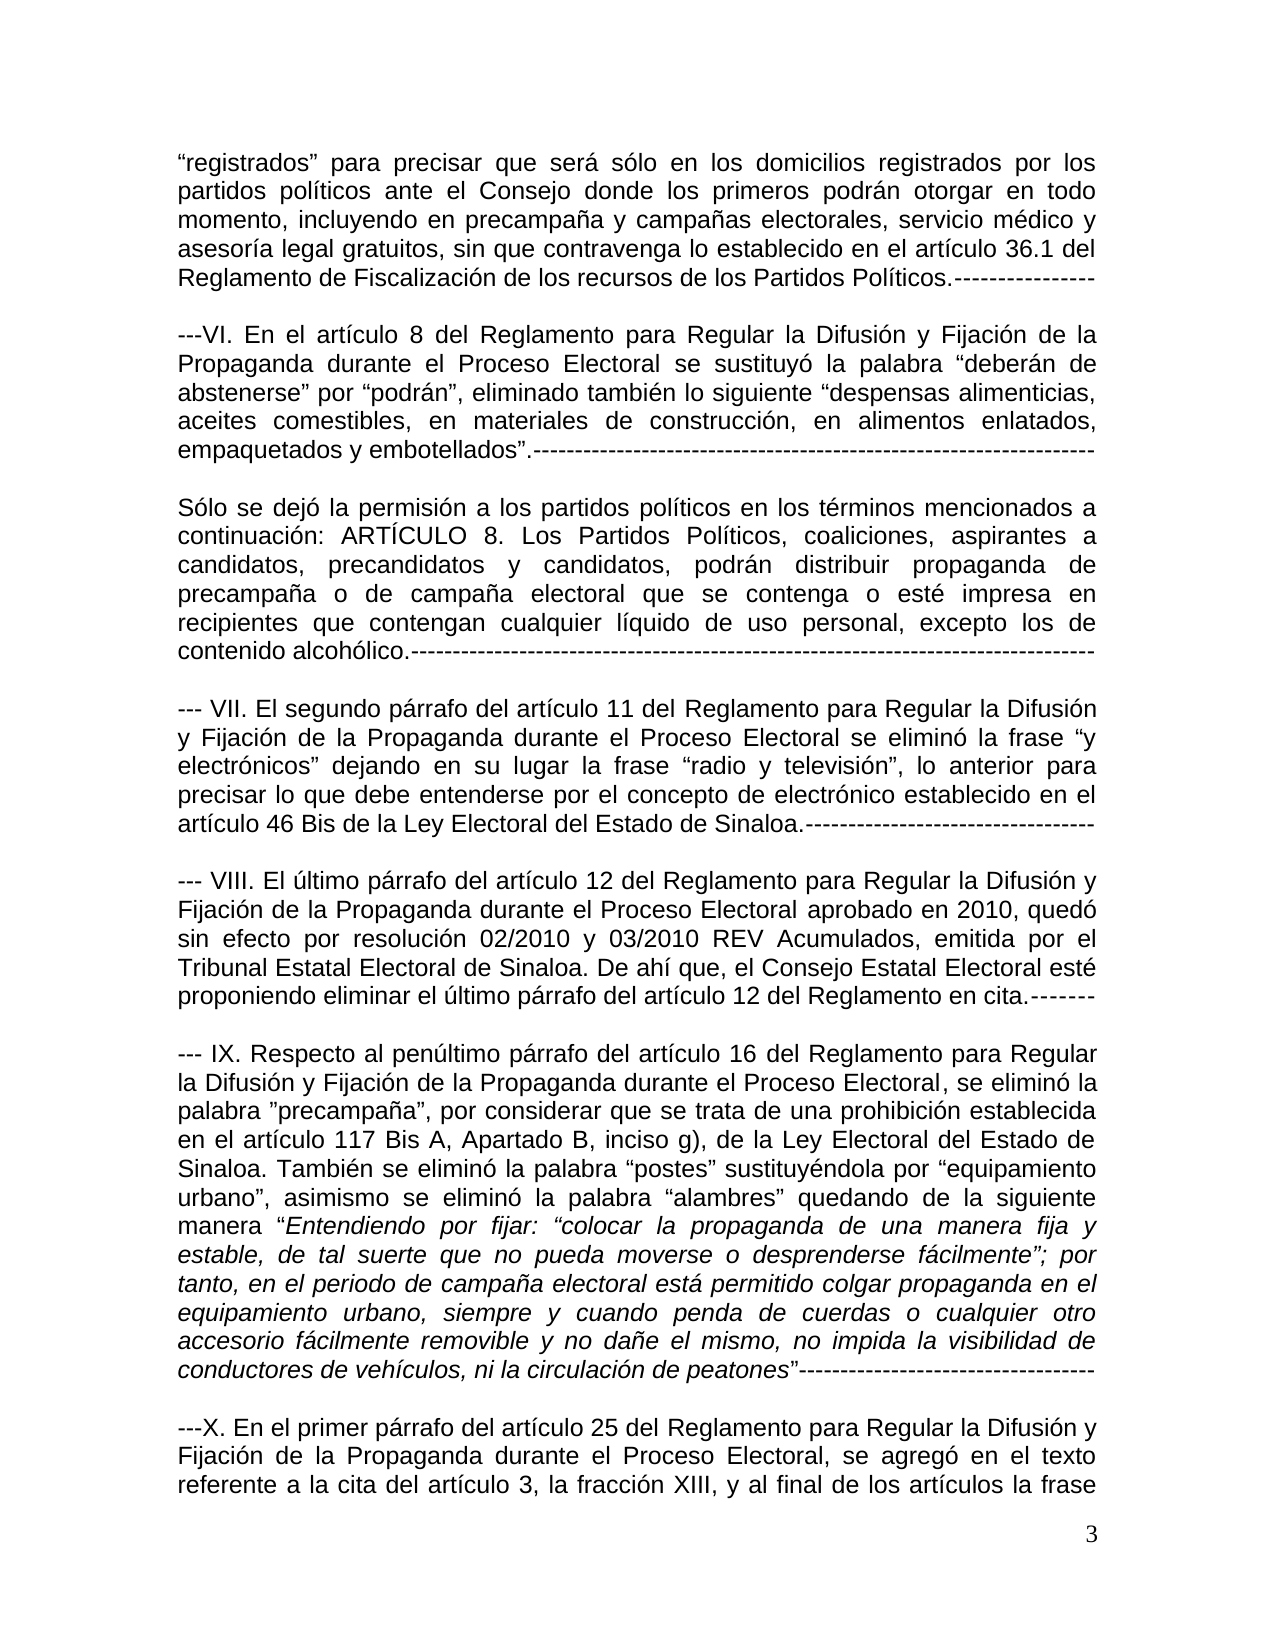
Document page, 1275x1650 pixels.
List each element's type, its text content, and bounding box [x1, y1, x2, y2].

text --- VII. El segundo párrafo del artículo 11 del Reglamento para Regular la Difusión y Fijación de la Propaganda durante el Proceso Electoral se eliminó la frase “y electrónicos” dejando en su lugar la frase “radio y televisión”, lo anterior para precisar lo que debe entenderse por el concepto de electrónico establecido en el artículo 46 Bis de la Ley Electoral del Estado de Sinaloa. [177, 694, 1098, 838]
text Sólo se dejó la permisión a los partidos políticos en los términos mencionados a continuación: ARTÍCULO 8. Los Partidos Políticos, coaliciones, aspirantes a candidatos, precandidatos y candidatos, podrán distribuir propaganda de precampaña o de campaña electoral que se contenga o esté impresa en recipientes que contengan cualquier líquido de uso personal, excepto los de contenido alcohólico. [177, 493, 1098, 665]
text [177, 1413, 1098, 1499]
text --- VIII. El último párrafo del artículo 12 del Reglamento para Regular la Difusión y Fijación de la Propaganda durante el Proceso Electoral aprobado en 2010, quedó sin efecto por resolución 02/2010 y 03/2010 REV Acumulados, emitida por el Tribunal Estatal Electoral de Sinaloa. De ahí que, el Consejo Estatal Electoral esté proponiendo eliminar el último párrafo del artículo 12 del Reglamento en cita. [177, 866, 1098, 1010]
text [177, 148, 1098, 291]
text ---VI. En el artículo 8 del Reglamento para Regular la Difusión y Fijación de la Propaganda durante el Proceso Electoral se sustituyó la palabra “deberán de abstenerse” por “podrán”, eliminado también lo siguiente “despensas alimenticias, aceites comestibles, en materiales de construcción, en alimentos enlatados, empaquetados y embotellados”. [177, 320, 1098, 464]
text --- IX. Respecto al penúltimo párrafo del artículo 16 del Reglamento para Regular la Difusión y Fijación de la Propaganda durante el Proceso Electoral, se eliminó la palabra ”precampaña”, por considerar que se trata de una prohibición establecida en el artículo 117 Bis A, Apartado B, inciso g), de la Ley Electoral del Estado de Sinaloa. También se eliminó la palabra “postes” sustituyéndola por “equipamiento urbano”, asimismo se eliminó la palabra “alambres” quedando de la siguiente manera “Entendiendo por fijar: “colocar la propaganda de una manera fija y estable, de tal suerte que no pueda moverse o desprenderse fácilmente”; por tanto, en el periodo de campaña electoral está permitido colgar propaganda en el equipamiento urbano, siempre y cuando penda de cuerdas o cualquier otro accesorio fácilmente removible y no dañe el mismo, no impida la visibilidad de conductores de vehículos, ni la circulación de peatones” [177, 1039, 1098, 1384]
